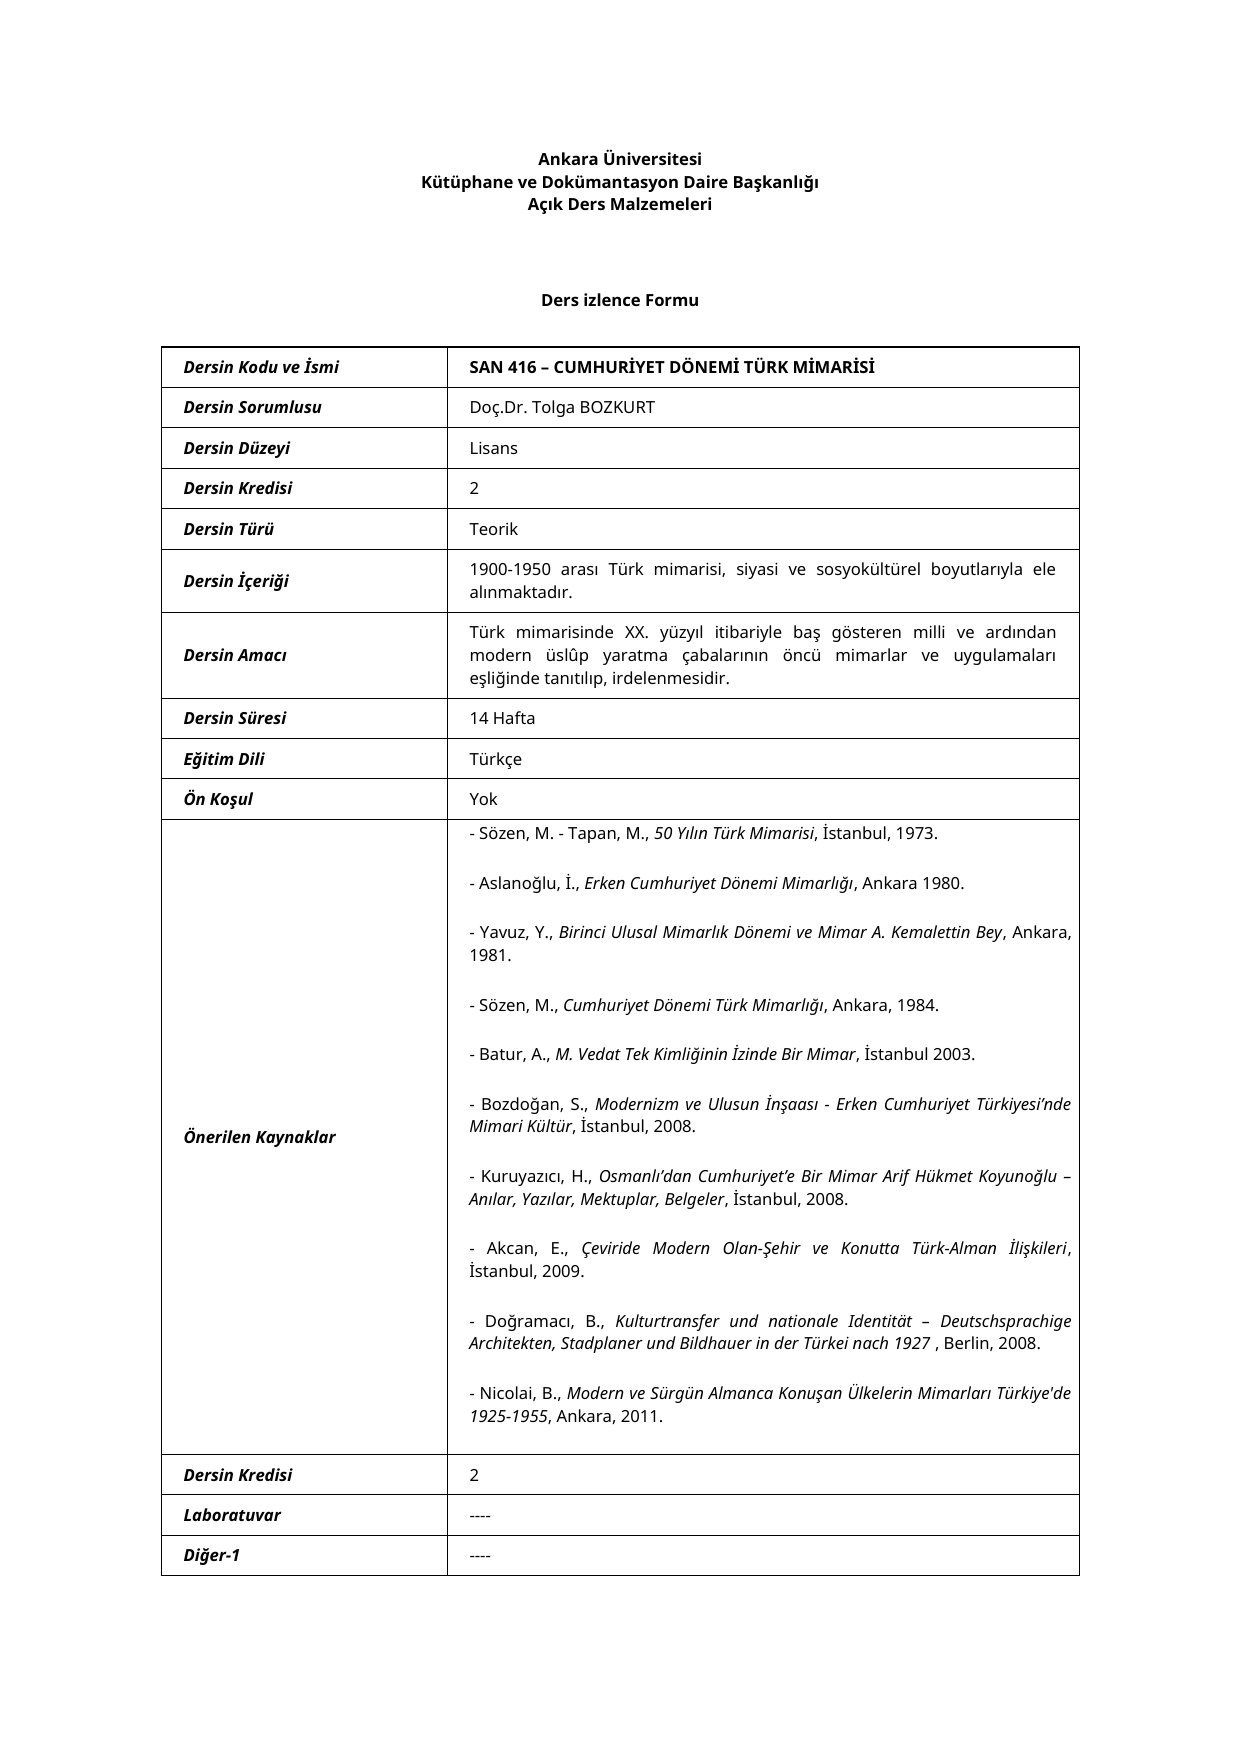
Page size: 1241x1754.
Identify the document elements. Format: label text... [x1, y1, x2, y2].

table_cell Doç.Dr. Tolga BOZKURT [448, 388, 1079, 427]
table_cell 14 Hafta [448, 699, 1079, 738]
text Ankara Üniversitesi Kütüphane ve Dokümantasyon Daire Başkanlığı [148, 148, 1093, 193]
text Ders izlence Formu [148, 288, 1093, 311]
table_cell ---- [448, 1536, 1079, 1575]
table_cell 1900-1950 arası Türk mimarisi, siyasi ve sosyokültürel boyutlarıyla ele alınmaktadır. [448, 550, 1079, 612]
text Açık Ders Malzemeleri [148, 193, 1093, 216]
table_header SAN 416 – CUMHURİYET DÖNEMİ TÜRK MİMARİSİ [448, 348, 1079, 387]
table_cell Türkçe [448, 739, 1079, 778]
table_cell Dersin Sorumlusu [162, 388, 447, 427]
table_cell Dersin Kredisi [162, 469, 447, 508]
table_cell 2 [448, 469, 1079, 508]
table_cell Dersin İçeriği [162, 550, 447, 612]
table_cell - Sözen, M. - Tapan, M., 50 Yılın Türk Mimarisi, İstanbul, 1973. - Aslanoğlu, İ., Erken Cumhuriyet Dönemi Mimarlığı, Ankara 1980. - Yavuz, Y., Birinci Ulusal Mimarlık Dönemi ve Mimar A. Kemalettin Bey, Ankara, 1981. - Sözen, M., Cumhuriyet Dönemi Türk Mimarlığı, Ankara, 1984. - Batur, A., M. Vedat Tek Kimliğinin İzinde Bir Mimar, İstanbul 2003. - Bozdoğan, S., Modernizm ve Ulusun İnşaası - Erken Cumhuriyet Türkiyesi’nde Mimari Kültür, İstanbul, 2008. - Kuruyazıcı, H., Osmanlı’dan Cumhuriyet’e Bir Mimar Arif Hükmet Koyunoğlu – Anılar, Yazılar, Mektuplar, Belgeler, İstanbul, 2008. - Akcan, E., Çeviride Modern Olan-Şehir ve Konutta Türk-Alman İlişkileri, İstanbul, 2009. - Doğramacı, B., Kulturtransfer und nationale Identität – Deutschsprachige Architekten, Stadplaner und Bildhauer in der Türkei nach 1927 , Berlin, 2008. - Nicolai, B., Modern ve Sürgün Almanca Konuşan Ülkelerin Mimarları Türkiye'de 1925-1955, Ankara, 2011. [448, 820, 1079, 1454]
table_cell Lisans [448, 428, 1079, 468]
table_cell Dersin Amacı [162, 613, 447, 697]
table_cell Diğer-1 [162, 1536, 447, 1575]
table_cell Laboratuvar [162, 1495, 447, 1535]
table_cell Ön Koşul [162, 779, 447, 819]
table_cell 2 [448, 1455, 1079, 1494]
table_cell Dersin Türü [162, 509, 447, 548]
table_cell Yok [448, 779, 1079, 819]
table_cell Önerilen Kaynaklar [162, 820, 447, 1454]
table_cell Eğitim Dili [162, 739, 447, 778]
table_cell Teorik [448, 509, 1079, 548]
table_header Dersin Kodu ve İsmi [162, 348, 447, 387]
table_cell Türk mimarisinde XX. yüzyıl itibariyle baş gösteren milli ve ardından modern üslûp yaratma çabalarının öncü mimarlar ve uygulamaları eşliğinde tanıtılıp, irdelenmesidir. [448, 613, 1079, 697]
table_cell Dersin Süresi [162, 699, 447, 738]
table_cell Dersin Kredisi [162, 1455, 447, 1494]
table_cell Dersin Düzeyi [162, 428, 447, 468]
table_cell ---- [448, 1495, 1079, 1535]
